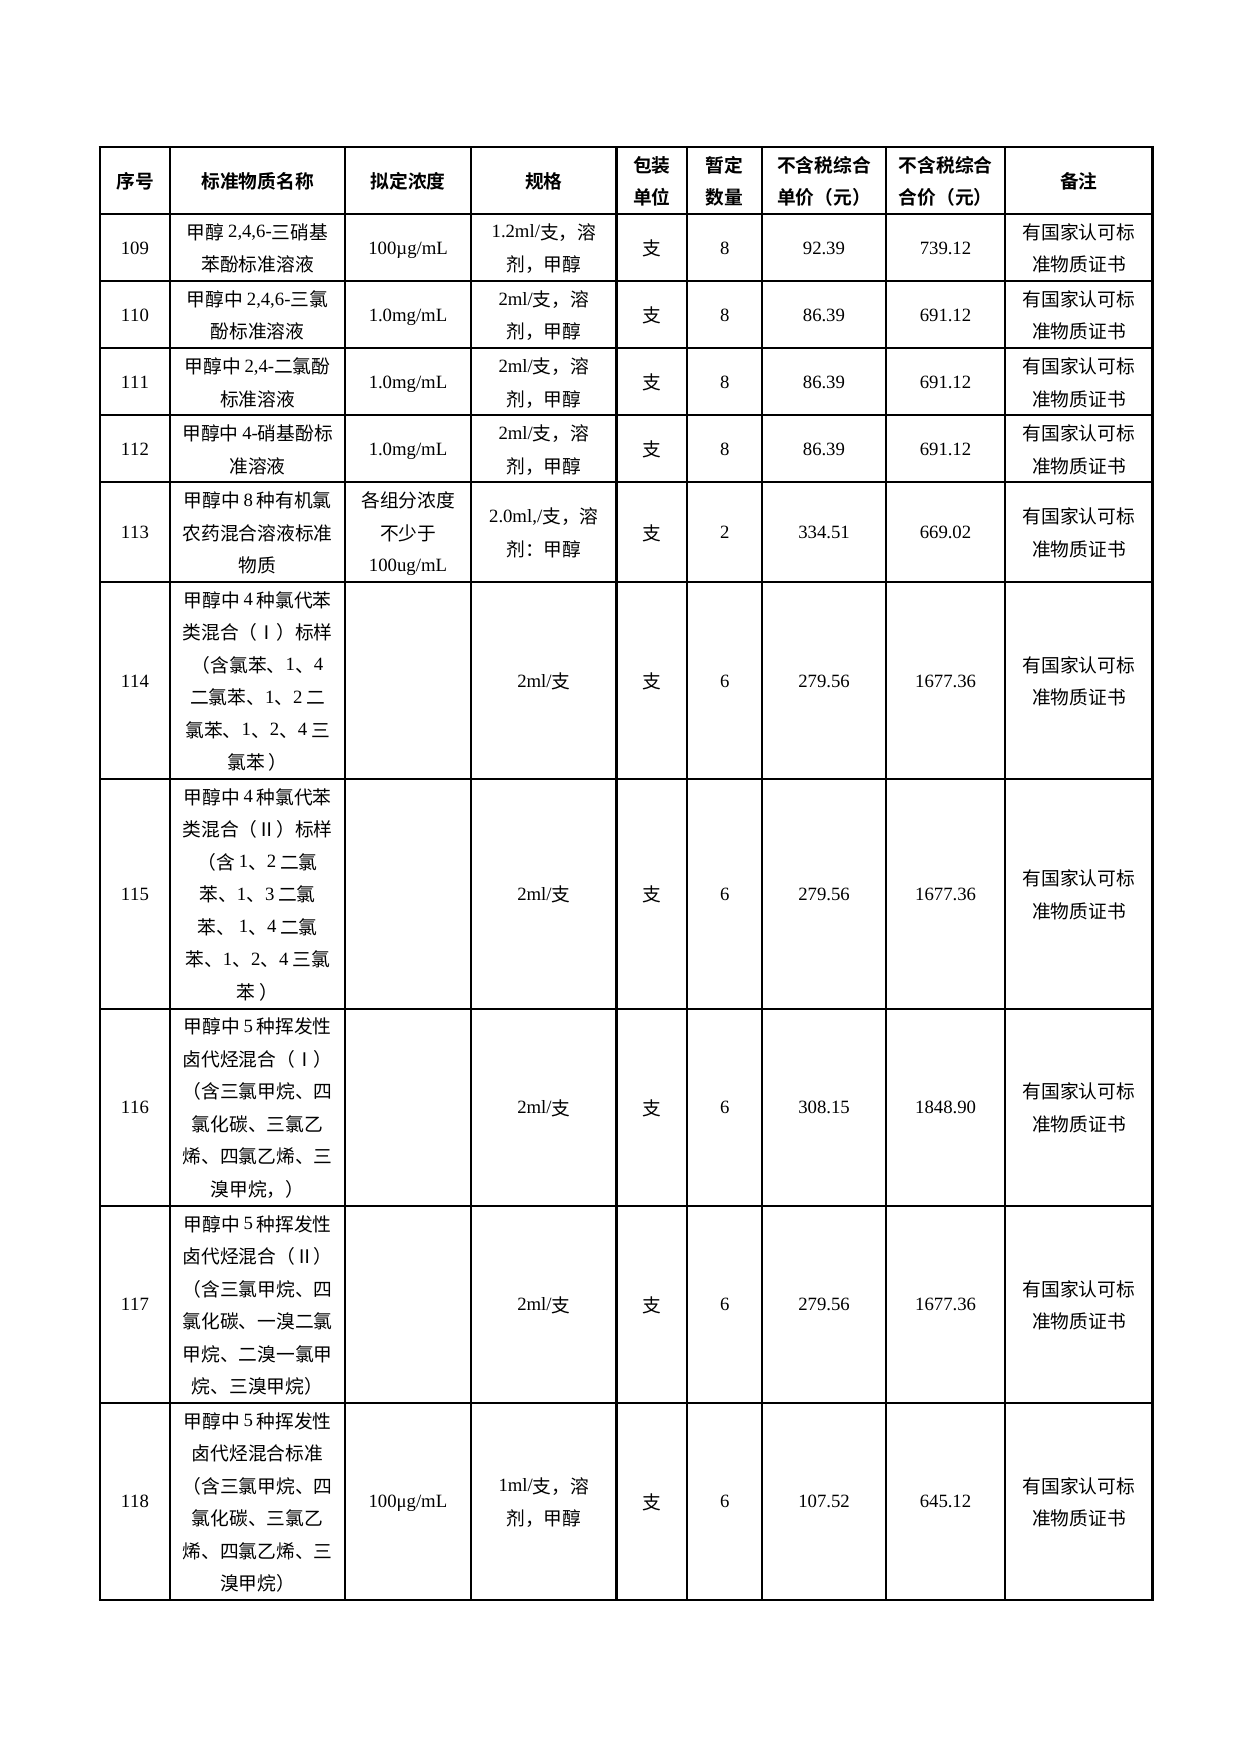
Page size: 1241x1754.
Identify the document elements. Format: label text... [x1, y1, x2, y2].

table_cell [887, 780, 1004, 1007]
table_header 包装单位 [618, 148, 686, 213]
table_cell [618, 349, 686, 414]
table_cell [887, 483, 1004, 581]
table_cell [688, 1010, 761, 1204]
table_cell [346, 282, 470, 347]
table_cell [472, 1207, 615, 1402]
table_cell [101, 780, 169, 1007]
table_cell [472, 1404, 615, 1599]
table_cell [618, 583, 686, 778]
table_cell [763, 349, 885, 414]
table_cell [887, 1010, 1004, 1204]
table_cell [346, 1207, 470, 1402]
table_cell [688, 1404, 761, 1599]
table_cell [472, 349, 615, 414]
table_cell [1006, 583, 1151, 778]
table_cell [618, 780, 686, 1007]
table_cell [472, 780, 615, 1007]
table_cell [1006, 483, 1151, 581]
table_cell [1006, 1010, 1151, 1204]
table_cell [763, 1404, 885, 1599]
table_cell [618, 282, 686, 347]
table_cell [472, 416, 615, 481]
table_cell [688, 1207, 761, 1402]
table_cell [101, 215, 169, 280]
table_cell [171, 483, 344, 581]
table_header 不含税综合单价（元） [763, 148, 885, 213]
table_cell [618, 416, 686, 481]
table_header 不含税综合合价（元） [887, 148, 1004, 213]
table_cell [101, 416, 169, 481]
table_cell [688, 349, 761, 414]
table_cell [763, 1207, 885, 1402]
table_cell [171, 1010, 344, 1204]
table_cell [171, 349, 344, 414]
table_header 暂定数量 [688, 148, 761, 213]
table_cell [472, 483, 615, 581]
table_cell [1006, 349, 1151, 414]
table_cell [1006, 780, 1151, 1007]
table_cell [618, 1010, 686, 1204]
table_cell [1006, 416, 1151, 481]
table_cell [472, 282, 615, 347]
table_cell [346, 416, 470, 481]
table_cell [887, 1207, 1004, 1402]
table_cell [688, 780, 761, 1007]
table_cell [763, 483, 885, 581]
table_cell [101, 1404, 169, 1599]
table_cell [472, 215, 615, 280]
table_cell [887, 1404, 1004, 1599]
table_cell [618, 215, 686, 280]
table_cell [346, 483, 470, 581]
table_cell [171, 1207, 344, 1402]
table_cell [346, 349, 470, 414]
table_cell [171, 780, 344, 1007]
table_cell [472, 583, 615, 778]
table_header 标准物质名称 [171, 148, 344, 213]
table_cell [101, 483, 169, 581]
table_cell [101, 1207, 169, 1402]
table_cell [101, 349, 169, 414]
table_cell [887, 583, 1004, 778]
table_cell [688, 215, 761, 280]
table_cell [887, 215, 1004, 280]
table_header 序号 [101, 148, 169, 213]
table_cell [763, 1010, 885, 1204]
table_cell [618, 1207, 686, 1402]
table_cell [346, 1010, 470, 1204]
table_header 拟定浓度 [346, 148, 470, 213]
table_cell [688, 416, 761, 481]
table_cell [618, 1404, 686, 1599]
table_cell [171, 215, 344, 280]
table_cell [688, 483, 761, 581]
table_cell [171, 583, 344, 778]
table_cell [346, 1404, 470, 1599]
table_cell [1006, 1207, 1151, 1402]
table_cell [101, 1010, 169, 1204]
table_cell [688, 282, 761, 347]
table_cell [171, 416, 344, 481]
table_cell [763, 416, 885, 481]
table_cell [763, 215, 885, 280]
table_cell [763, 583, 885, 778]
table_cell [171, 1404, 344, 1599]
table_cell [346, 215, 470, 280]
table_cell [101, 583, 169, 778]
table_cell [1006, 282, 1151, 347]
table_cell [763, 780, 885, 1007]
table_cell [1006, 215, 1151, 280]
table_header 备注 [1006, 148, 1151, 213]
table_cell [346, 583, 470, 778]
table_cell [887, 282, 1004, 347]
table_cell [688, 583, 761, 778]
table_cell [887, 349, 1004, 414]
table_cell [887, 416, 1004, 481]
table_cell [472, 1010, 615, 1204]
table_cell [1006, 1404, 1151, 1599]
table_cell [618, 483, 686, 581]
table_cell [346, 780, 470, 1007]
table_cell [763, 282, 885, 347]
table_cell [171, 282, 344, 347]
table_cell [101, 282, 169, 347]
table_header 规格 [472, 148, 615, 213]
